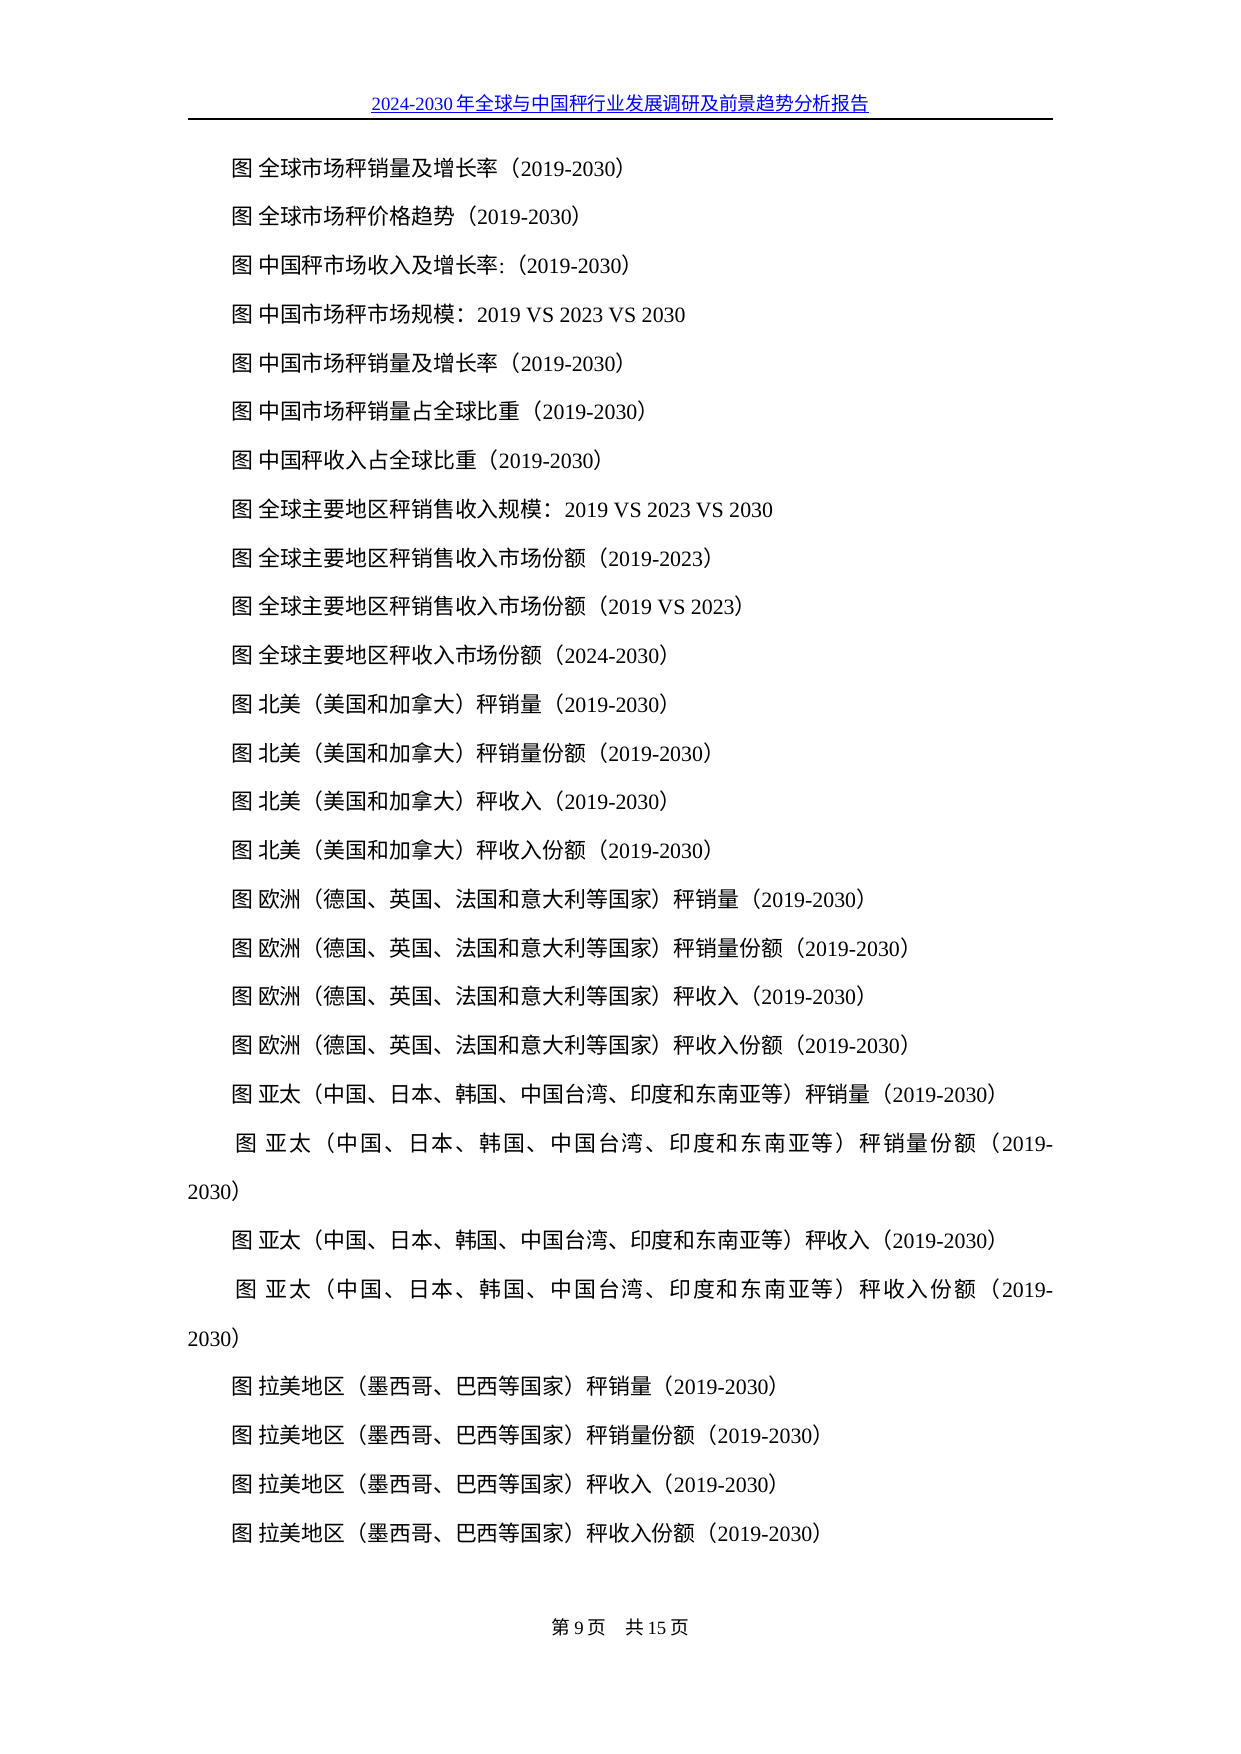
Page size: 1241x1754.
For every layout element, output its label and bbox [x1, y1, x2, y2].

text [187, 150, 1053, 1548]
